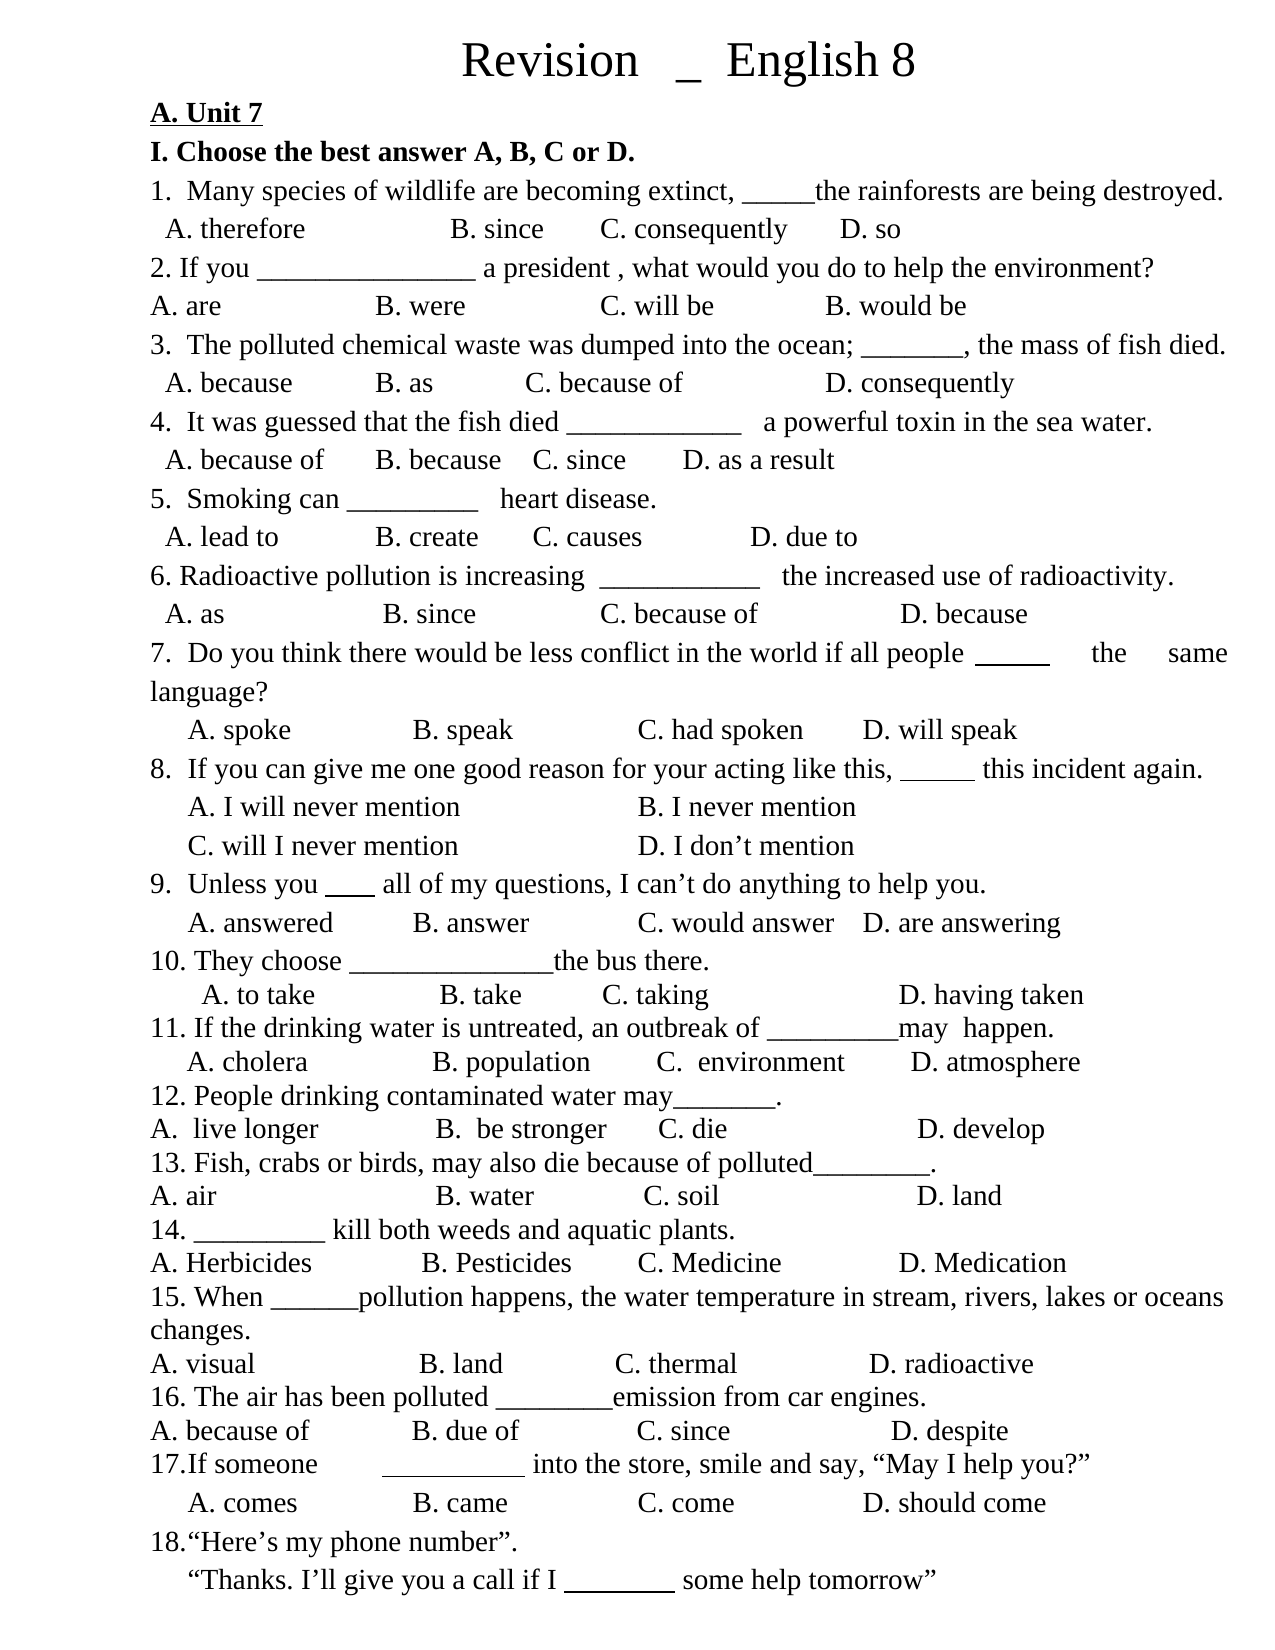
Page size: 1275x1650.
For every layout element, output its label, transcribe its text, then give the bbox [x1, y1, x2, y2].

text “Thanks. I’ll give you a call if I some help tomorrow” [150, 1562, 1228, 1596]
text 8. If you can give me one good reason for your acting like this, this incident again. [150, 751, 1228, 784]
text 12. People drinking contaminated water may_______. [150, 1078, 1228, 1111]
text 5. Smoking can _________ heart disease. [150, 481, 1228, 514]
text 17. If someone into the store, smile and say, “May I help you?” [150, 1447, 1228, 1480]
text A. to take B. take C. taking D. having taken [150, 977, 1228, 1011]
text A. because of B. due of C. since D. despite [150, 1413, 1228, 1447]
text A. lead to B. create C. causes D. due to [150, 519, 1228, 553]
text 1. Many species of wildlife are becoming extinct, _____the rainforests are being destroyed. [150, 173, 1228, 206]
text A. because of B. because C. since D. as a result [150, 442, 1228, 476]
text A. Herbicides B. Pesticides C. Medicine D. Medication [150, 1245, 1228, 1279]
text A. are B. were C. will be B. would be [150, 288, 1228, 322]
text 7. Do you think there would be less conflict in the world if all people the same language? [150, 635, 1228, 707]
text A. air B. water C. soil D. land [150, 1178, 1228, 1212]
text A. comes B. came C. come D. should come [150, 1485, 1228, 1519]
text A. live longer B. be stronger C. die D. develop [150, 1111, 1228, 1145]
text 18. “Here’s my phone number”. [150, 1524, 1228, 1557]
text C. will I never mention D. I don’t mention [150, 828, 1228, 861]
text 10. They choose ______________the bus there. [150, 943, 1228, 977]
text A. answered B. answer C. would answer D. are answering [150, 905, 1228, 938]
text 16. The air has been polluted ________emission from car engines. [150, 1379, 1228, 1413]
text 9. Unless you all of my questions, I can’t do anything to help you. [150, 866, 1228, 900]
text A. therefore B. since C. consequently D. so [150, 211, 1228, 245]
text A. spoke B. speak C. had spoken D. will speak [150, 712, 1228, 746]
text 3. The polluted chemical waste was dumped into the ocean; _______, the mass of fish died. [150, 327, 1228, 360]
text Revision _ English 8 [150, 29, 1228, 87]
text A. as B. since C. because of D. because [150, 597, 1228, 630]
text 13. Fish, crabs or birds, may also die because of polluted________. [150, 1145, 1228, 1178]
text 2. If you _______________ a president , what would you do to help the environment? [150, 250, 1228, 283]
text A. because B. as C. because of D. consequently [150, 365, 1228, 399]
text A. Unit 7 [150, 96, 1228, 129]
text 4. It was guessed that the fish died ____________ a powerful toxin in the sea water. [150, 404, 1228, 437]
text 14. _________ kill both weeds and aquatic plants. [150, 1212, 1228, 1245]
text I. Choose the best answer A, B, C or D. [150, 134, 1228, 168]
text A. visual B. land C. thermal D. radioactive [150, 1346, 1228, 1379]
text 15. When ______pollution happens, the water temperature in stream, rivers, lakes or oceans changes. [150, 1279, 1228, 1346]
text 6. Radioactive pollution is increasing ___________ the increased use of radioactivity. [150, 558, 1228, 592]
text A. I will never mention B. I never mention [150, 789, 1228, 823]
text A. cholera B. population C. environment D. atmosphere [150, 1044, 1228, 1078]
text 11. If the drinking water is untreated, an outbreak of _________may happen. [150, 1011, 1228, 1044]
